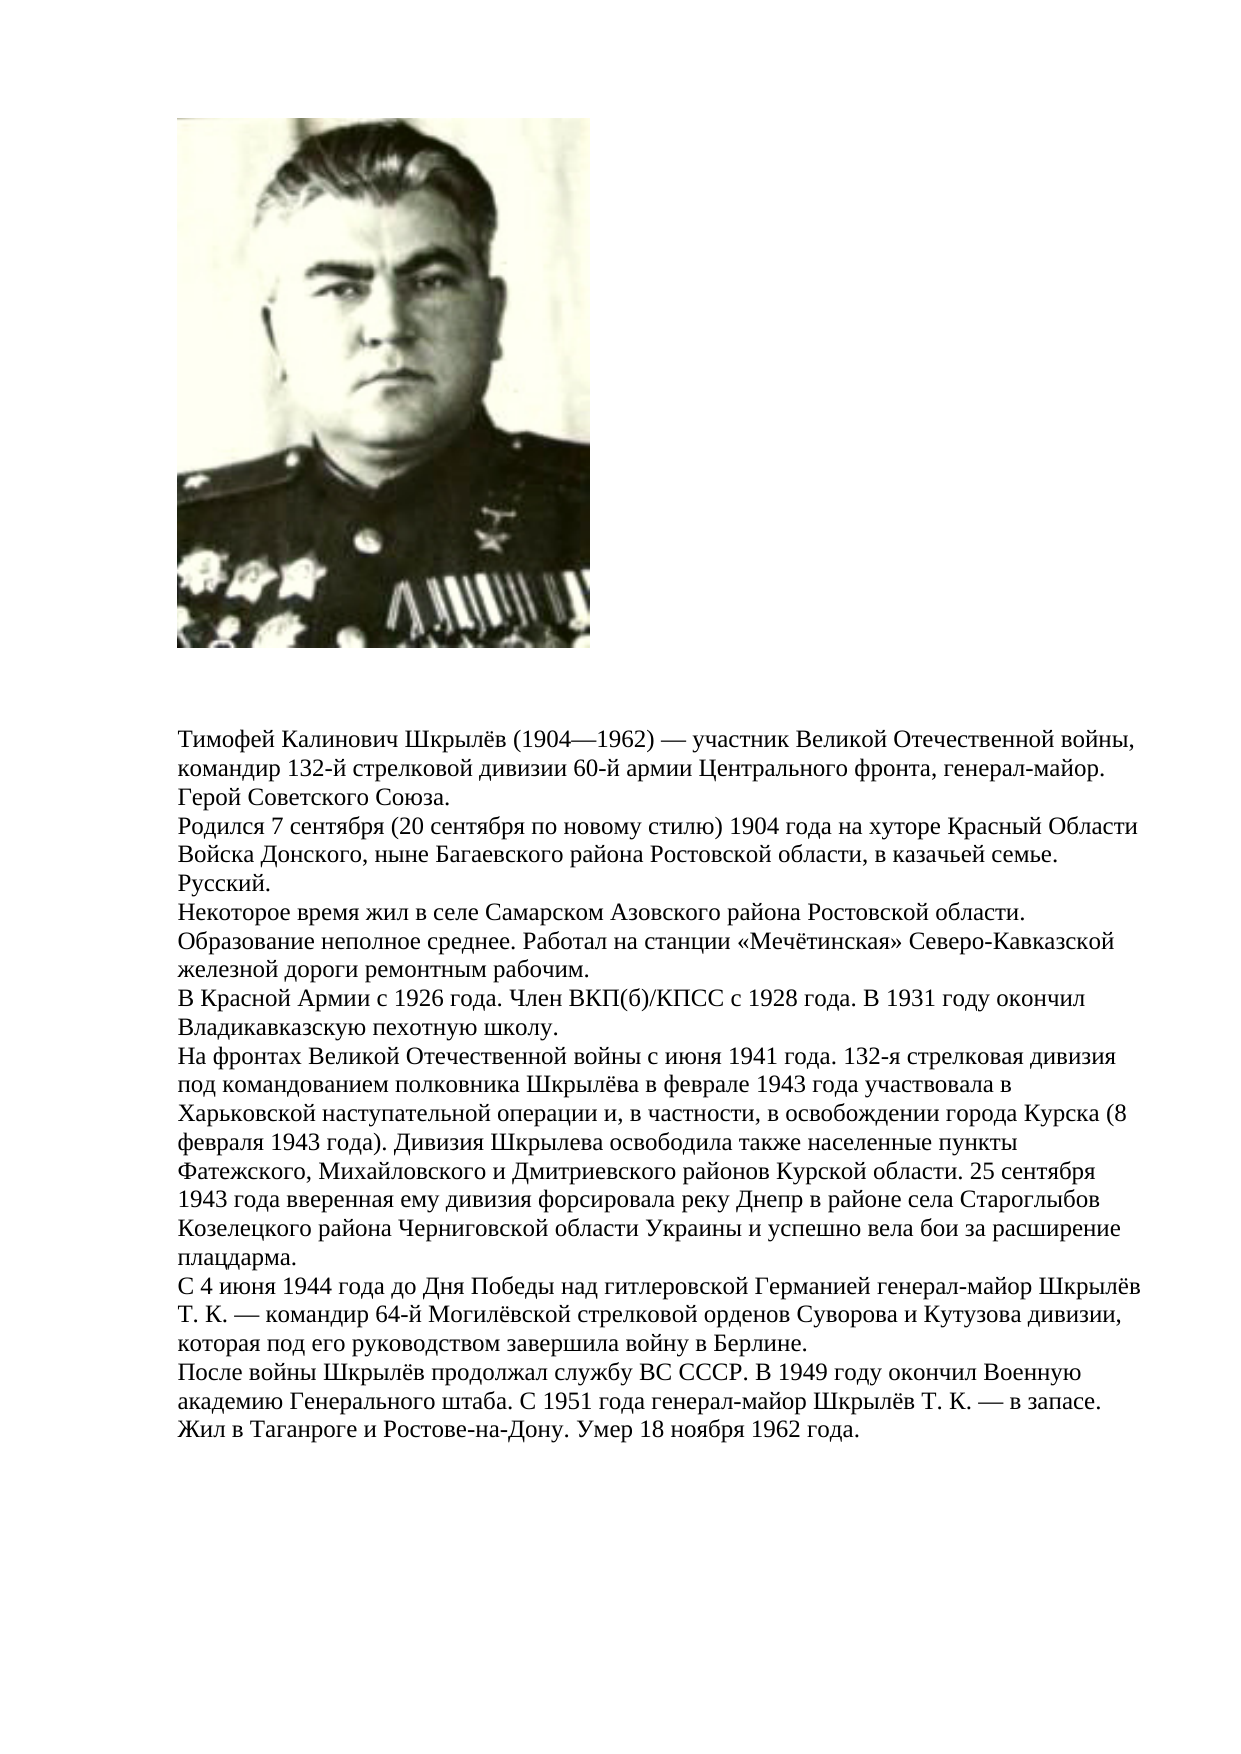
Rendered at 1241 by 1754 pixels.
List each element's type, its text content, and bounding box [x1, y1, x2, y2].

picture [177, 118, 590, 648]
text Жил в Таганроге и Ростове-на-Дону. Умер 18 ноября 1962 года. [177, 1414, 1152, 1443]
text В Красной Армии с 1926 года. Член ВКП(б)/КПСС с 1928 года. В 1931 году окончил Владикавказскую пехотную школу. [177, 983, 1152, 1041]
text На фронтах Великой Отечественной войны с июня 1941 года. 132-я стрелковая дивизия под командованием полковника Шкрылёва в феврале 1943 года участвовала в Харьковской наступательной операции и, в частности, в освобождении города Курска (8 февраля 1943 года). Дивизия Шкрылева освободила также населенные пункты Фатежского, Михайловского и Дмитриевского районов Курской области. 25 сентября 1943 года вверенная ему дивизия форсировала реку Днепр в районе села Староглыбов Козелецкого района Черниговской области Украины и успешно вела бои за расширение плацдарма. [177, 1041, 1152, 1271]
text Родился 7 сентября (20 сентября по новому стилю) 1904 года на хуторе Красный Области Войска Донского, ныне Багаевского района Ростовской области, в казачьей семье. Русский. [177, 811, 1152, 897]
text Некоторое время жил в селе Самарском Азовского района Ростовской области. Образование неполное среднее. Работал на станции «Мечётинская» Северо-Кавказской железной дороги ремонтным рабочим. [177, 897, 1152, 983]
text С 4 июня 1944 года до Дня Победы над гитлеровской Германией генерал-майор Шкрылёв Т. К. — командир 64-й Могилёвской стрелковой орденов Суворова и Кутузова дивизии, которая под его руководством завершила войну в Берлине. [177, 1271, 1152, 1357]
text Тимофей Калинович Шкрылёв (1904—1962) — участник Великой Отечественной войны, командир 132-й стрелковой дивизии 60-й армии Центрального фронта, генерал-майор. Герой Советского Союза. [177, 724, 1152, 811]
text После войны Шкрылёв продолжал службу ВС СССР. В 1949 году окончил Военную академию Генерального штаба. С 1951 года генерал-майор Шкрылёв Т. К. — в запасе. [177, 1357, 1152, 1414]
